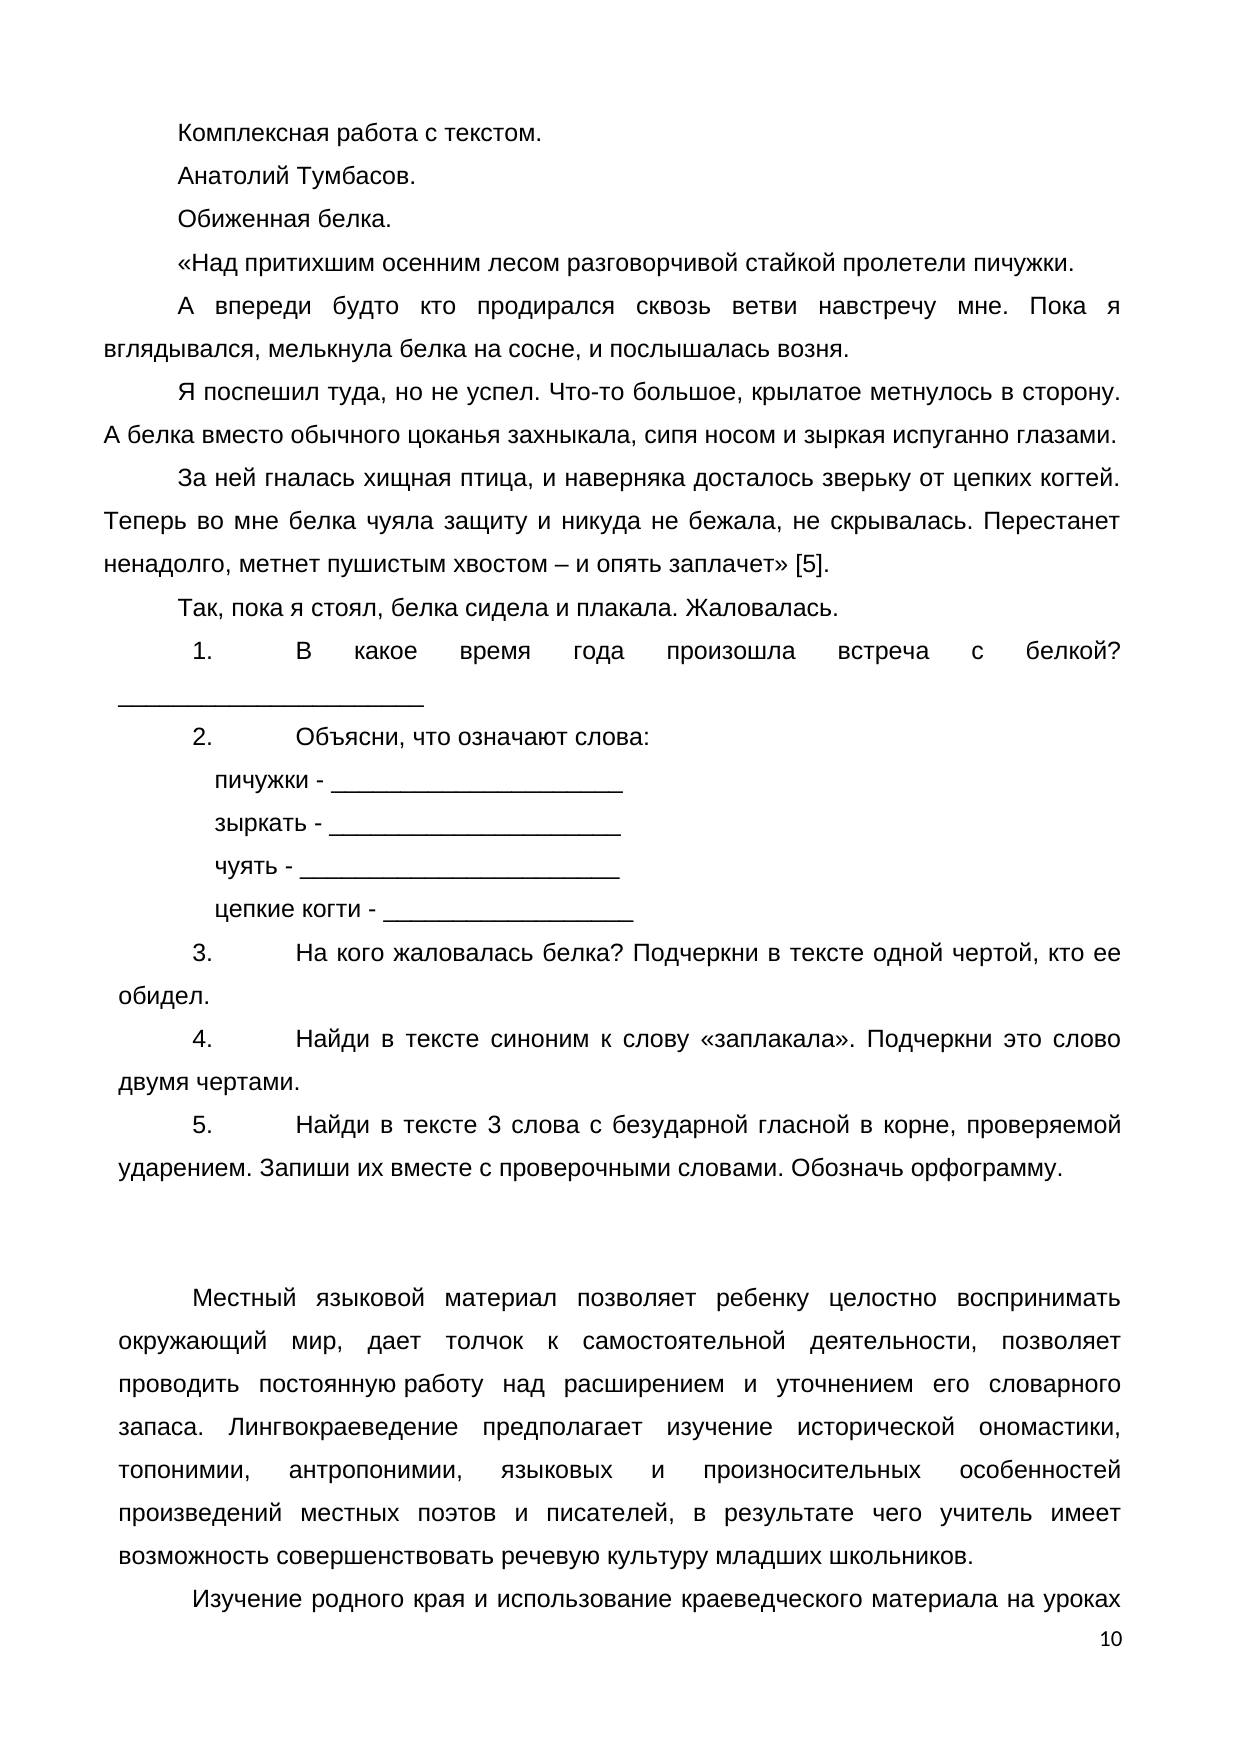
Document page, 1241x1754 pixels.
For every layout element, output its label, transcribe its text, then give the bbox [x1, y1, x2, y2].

text пичужки - _____________________ [141, 765, 1122, 794]
text Комплексная работа с текстом. [103, 118, 1122, 147]
list На кого жаловалась белка? Подчеркни в тексте одной чертой, кто ее обидел. [118, 937, 1122, 1009]
text цепкие когти - __________________ [141, 894, 1122, 923]
list Найди в тексте синоним к слову «заплакала». Подчеркни это слово двумя чертами. [118, 1024, 1122, 1096]
text Местный языковой материал позволяет ребенку целостно воспринимать окружающий мир, дает толчок к самостоятельной деятельности, позволяет проводить постоянную работу над расширением и уточнением его словарного запаса. Лингвокраеведение предполагает изучение исторической ономастики, топонимии, антропонимии, языковых и произносительных особенностей произведений местных поэтов и писателей, в результате чего учитель имеет возможность совершенствовать речевую культуру младших школьников. [118, 1282, 1122, 1570]
text «Над притихшим осенним лесом разговорчивой стайкой пролетели пичужки. [103, 247, 1122, 276]
text зыркать - _____________________ [141, 808, 1122, 837]
text Обиженная белка. [103, 204, 1122, 233]
text Я поспешил туда, но не успел. Что-то большое, крылатое метнулось в сторону. А белка вместо обычного цоканья захныкала, сипя носом и зыркая испуганно глазами. [103, 377, 1122, 449]
text Так, пока я стоял, белка сидела и плакала. Жаловалась. [103, 592, 1122, 621]
list В какое время года произошла встреча с белкой? ______________________ [118, 636, 1122, 707]
text За ней гналась хищная птица, и наверняка досталось зверьку от цепких когтей. Теперь во мне белка чуяла защиту и никуда не бежала, не скрывалась. Перестанет ненадолго, метнет пушистым хвостом – и опять заплачет» [5]. [103, 463, 1122, 578]
list Найди в тексте 3 слова с безударной гласной в корне, проверяемой ударением. Запиши их вместе с проверочными словами. Обозначь орфограмму. [118, 1110, 1122, 1182]
list Объясни, что означают слова: [118, 722, 1122, 751]
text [118, 1584, 1122, 1613]
text А впереди будто кто продирался сквозь ветви навстречу мне. Пока я вглядывался, мелькнула белка на сосне, и послышалась возня. [103, 291, 1122, 362]
text чуять - _______________________ [141, 851, 1122, 880]
text Анатолий Тумбасов. [103, 161, 1122, 190]
